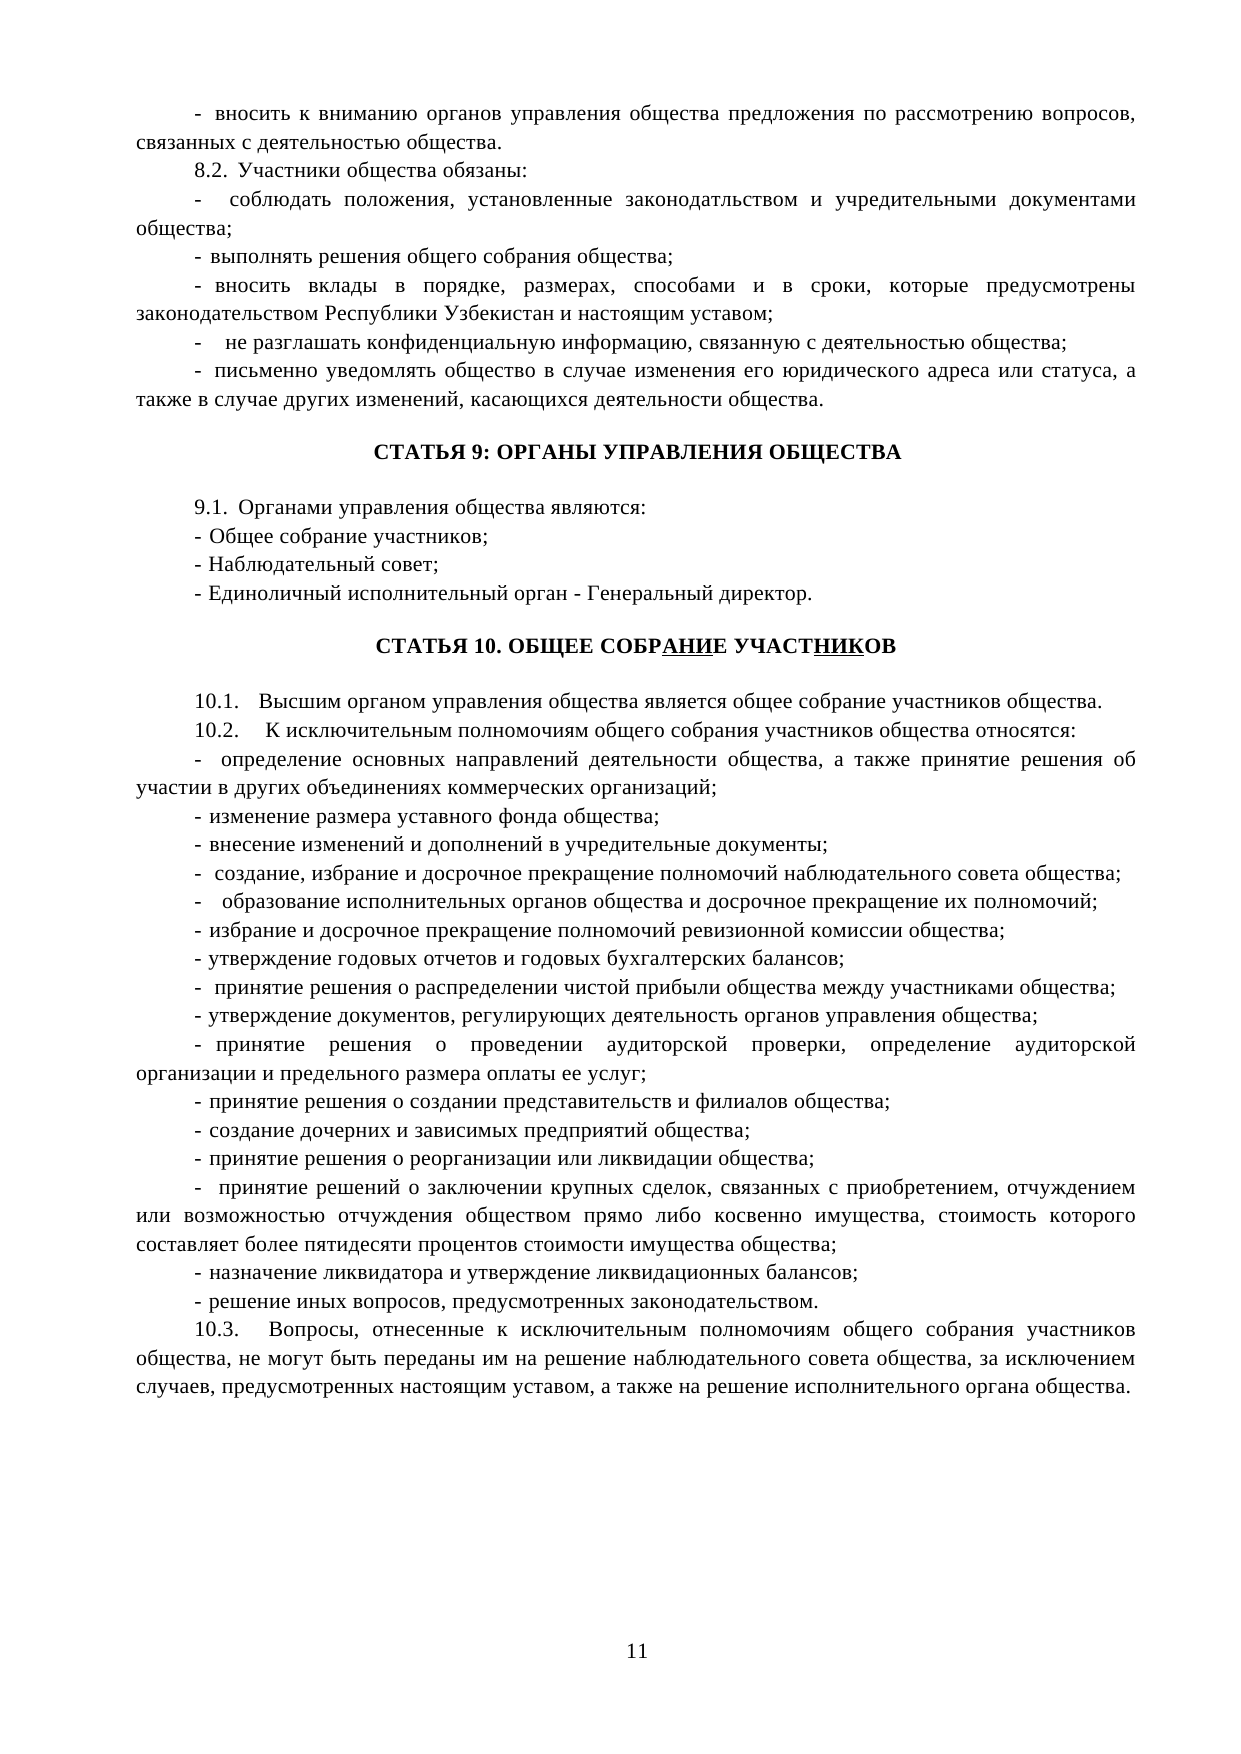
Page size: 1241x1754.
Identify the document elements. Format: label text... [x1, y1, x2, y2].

list создание, избрание и досрочное прекращение полномочий наблюдательного совета общества; [136, 857, 1138, 886]
list Общее собрание участников; [136, 521, 1140, 549]
list избрание и досрочное прекращение полномочий ревизионной комиссии общества; [136, 914, 1140, 943]
list создание дочерних и зависимых предприятий общества; [136, 1114, 1140, 1143]
list решение иных вопросов, предусмотренных законодательством. [136, 1286, 1140, 1314]
text СТАТЬЯ 9: ОРГАНЫ УПРАВЛЕНИЯ ОБЩЕСТВА [136, 442, 1140, 464]
list принятие решений о заключении крупных сделок, связанных с приобретением, отчуждением или возможностью отчуждения обществом прямо либо косвенно имущества, стоимость которого составляет более пятидесяти процентов стоимости имущества общества; [136, 1171, 1138, 1257]
list принятие решения о реорганизации или ликвидации общества; [136, 1143, 1140, 1171]
text СТАТЬЯ 10. ОБЩЕЕ СОБРАНИЕ УЧАСТНИКОВ [375, 636, 1140, 658]
list Органами управления общества являются: [136, 492, 1140, 521]
list утверждение документов, регулирующих деятельность органов управления общества; [136, 1000, 1140, 1029]
list письменно уведомлять общество в случае изменения его юридического адреса или статуса, а также в случае других изменений, касающихся деятельности общества. [136, 355, 1138, 412]
list принятие решения о проведении аудиторской проверки, определение аудиторской организации и предельного размера оплаты ее услуг; [136, 1029, 1138, 1086]
list Наблюдательный совет; [136, 549, 1140, 578]
text 11 [132, 1641, 1142, 1663]
list Единоличный исполнительный орган - Генеральный директор. [136, 578, 1140, 606]
list вносить вклады в порядке, размерах, способами и в сроки, которые предусмотрены законодательством Республики Узбекистан и настоящим уставом; [136, 269, 1138, 326]
list принятие решения о распределении чистой прибыли общества между участниками общества; [136, 972, 1138, 1000]
list назначение ликвидатора и утверждение ликвидационных балансов; [136, 1257, 1140, 1286]
list выполнять решения общего собрания общества; [136, 241, 1140, 269]
list Вопросы, отнесенные к исключительным полномочиям общего собрания участников общества, не могут быть переданы им на решение наблюдательного совета общества, за исключением случаев, предусмотренных настоящим уставом, а также на решение исполнительного органа общества. [136, 1314, 1138, 1400]
list утверждение годовых отчетов и годовых бухгалтерских балансов; [136, 943, 1140, 972]
list принятие решения о создании представительств и филиалов общества; [136, 1086, 1140, 1114]
list образование исполнительных органов общества и досрочное прекращение их полномочий; [136, 886, 1138, 914]
list Участники общества обязаны: [136, 155, 1140, 184]
list изменение размера уставного фонда общества; [136, 800, 1140, 829]
list соблюдать положения, установленные законодатльством и учредительными документами общества; [136, 184, 1138, 241]
list К исключительным полномочиям общего собрания участников общества относятся: [136, 715, 1138, 743]
list внесение изменений и дополнений в учредительные документы; [136, 829, 1140, 857]
list не разглашать конфиденциальную информацию, связанную с деятельностью общества; [136, 326, 1138, 355]
list определение основных направлений деятельности общества, а также принятие решения об участии в других объединениях коммерческих организаций; [136, 743, 1138, 800]
list вносить к вниманию органов управления общества предложения по рассмотрению вопросов, связанных с деятельностью общества. [136, 98, 1138, 155]
list Высшим органом управления общества является общее собрание участников общества. [136, 686, 1138, 715]
